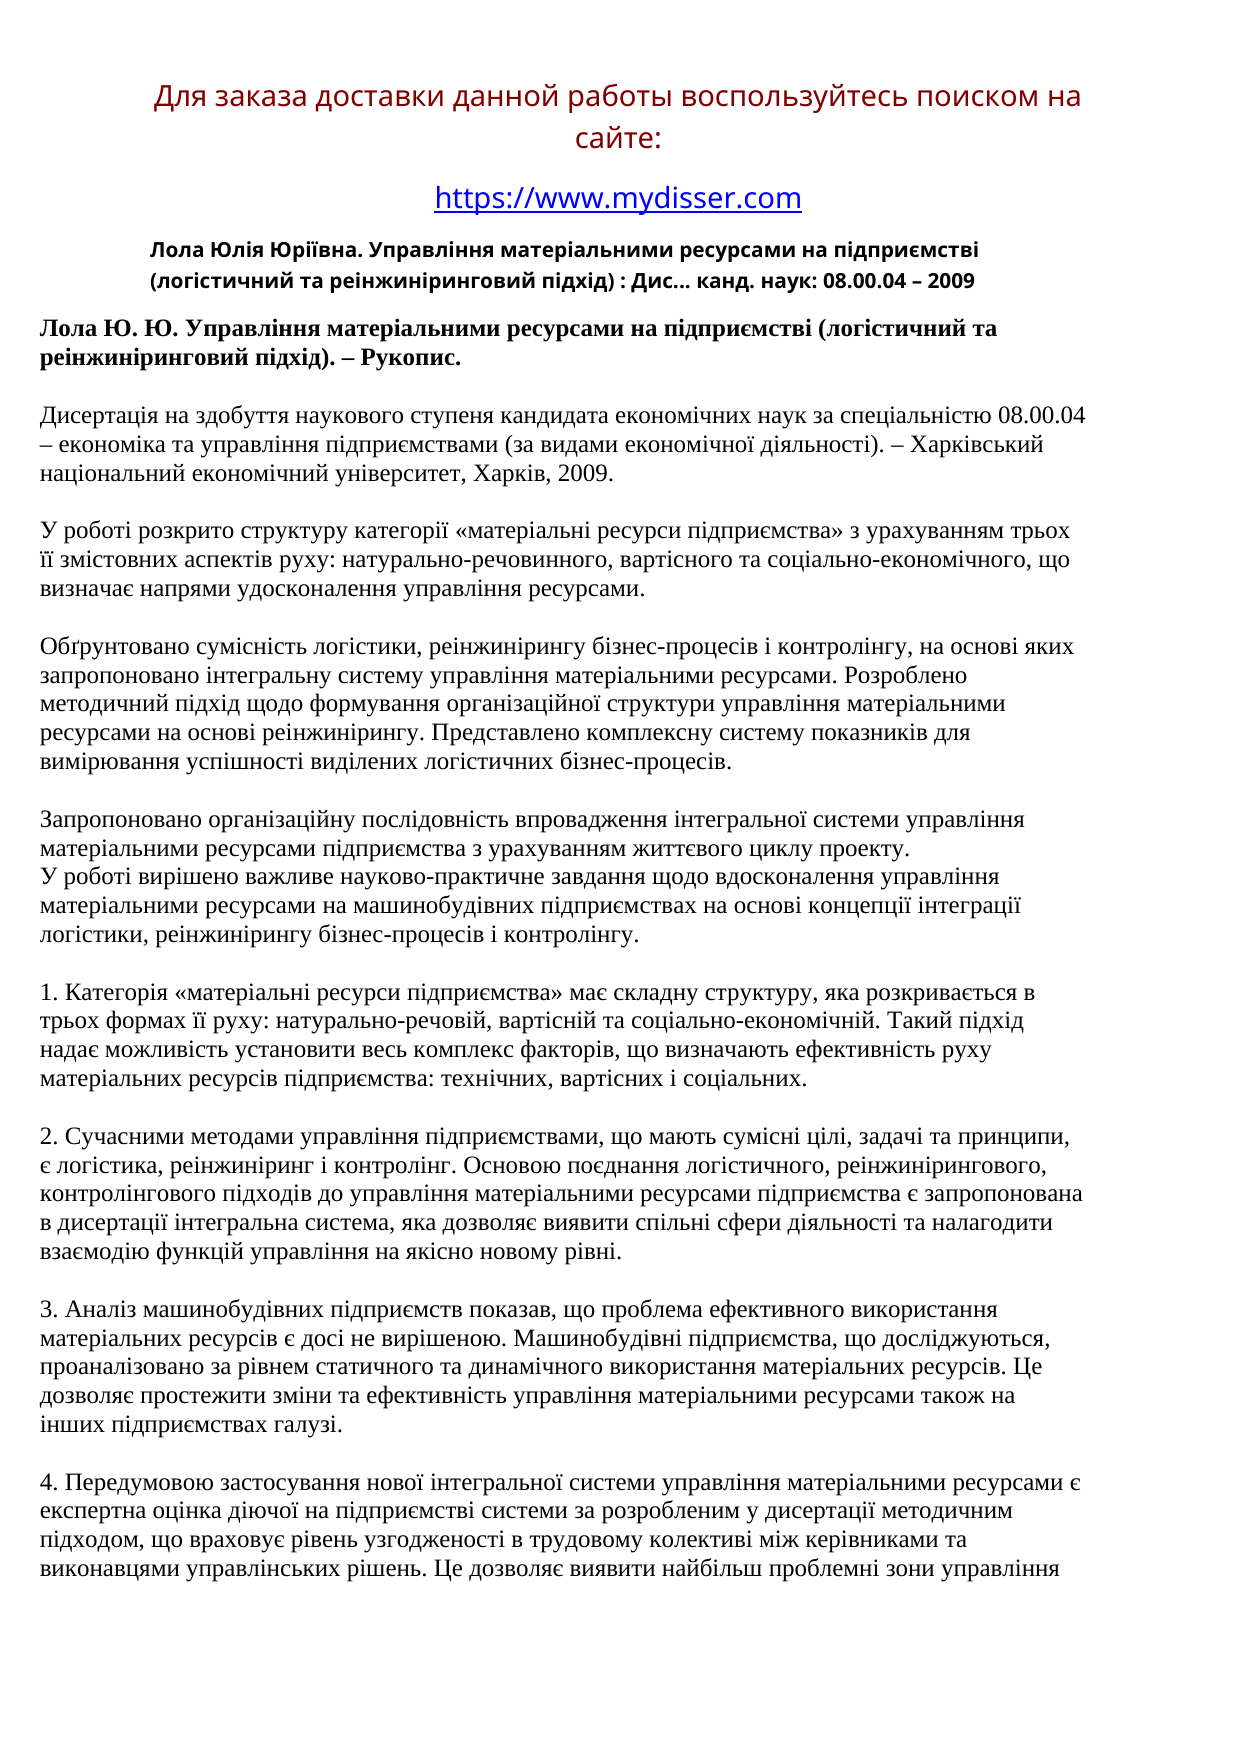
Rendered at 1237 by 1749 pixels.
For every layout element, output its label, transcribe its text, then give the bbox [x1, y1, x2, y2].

text Лола Юлія Юріївна. Управління матеріальними ресурсами на підприємстві (логістичний та реінжиніринговий підхід) : Дис... канд. наук: 08.00.04 – 2009 [150, 236, 1086, 294]
table_cell [40, 861, 1086, 1582]
table_header [40, 314, 1086, 861]
